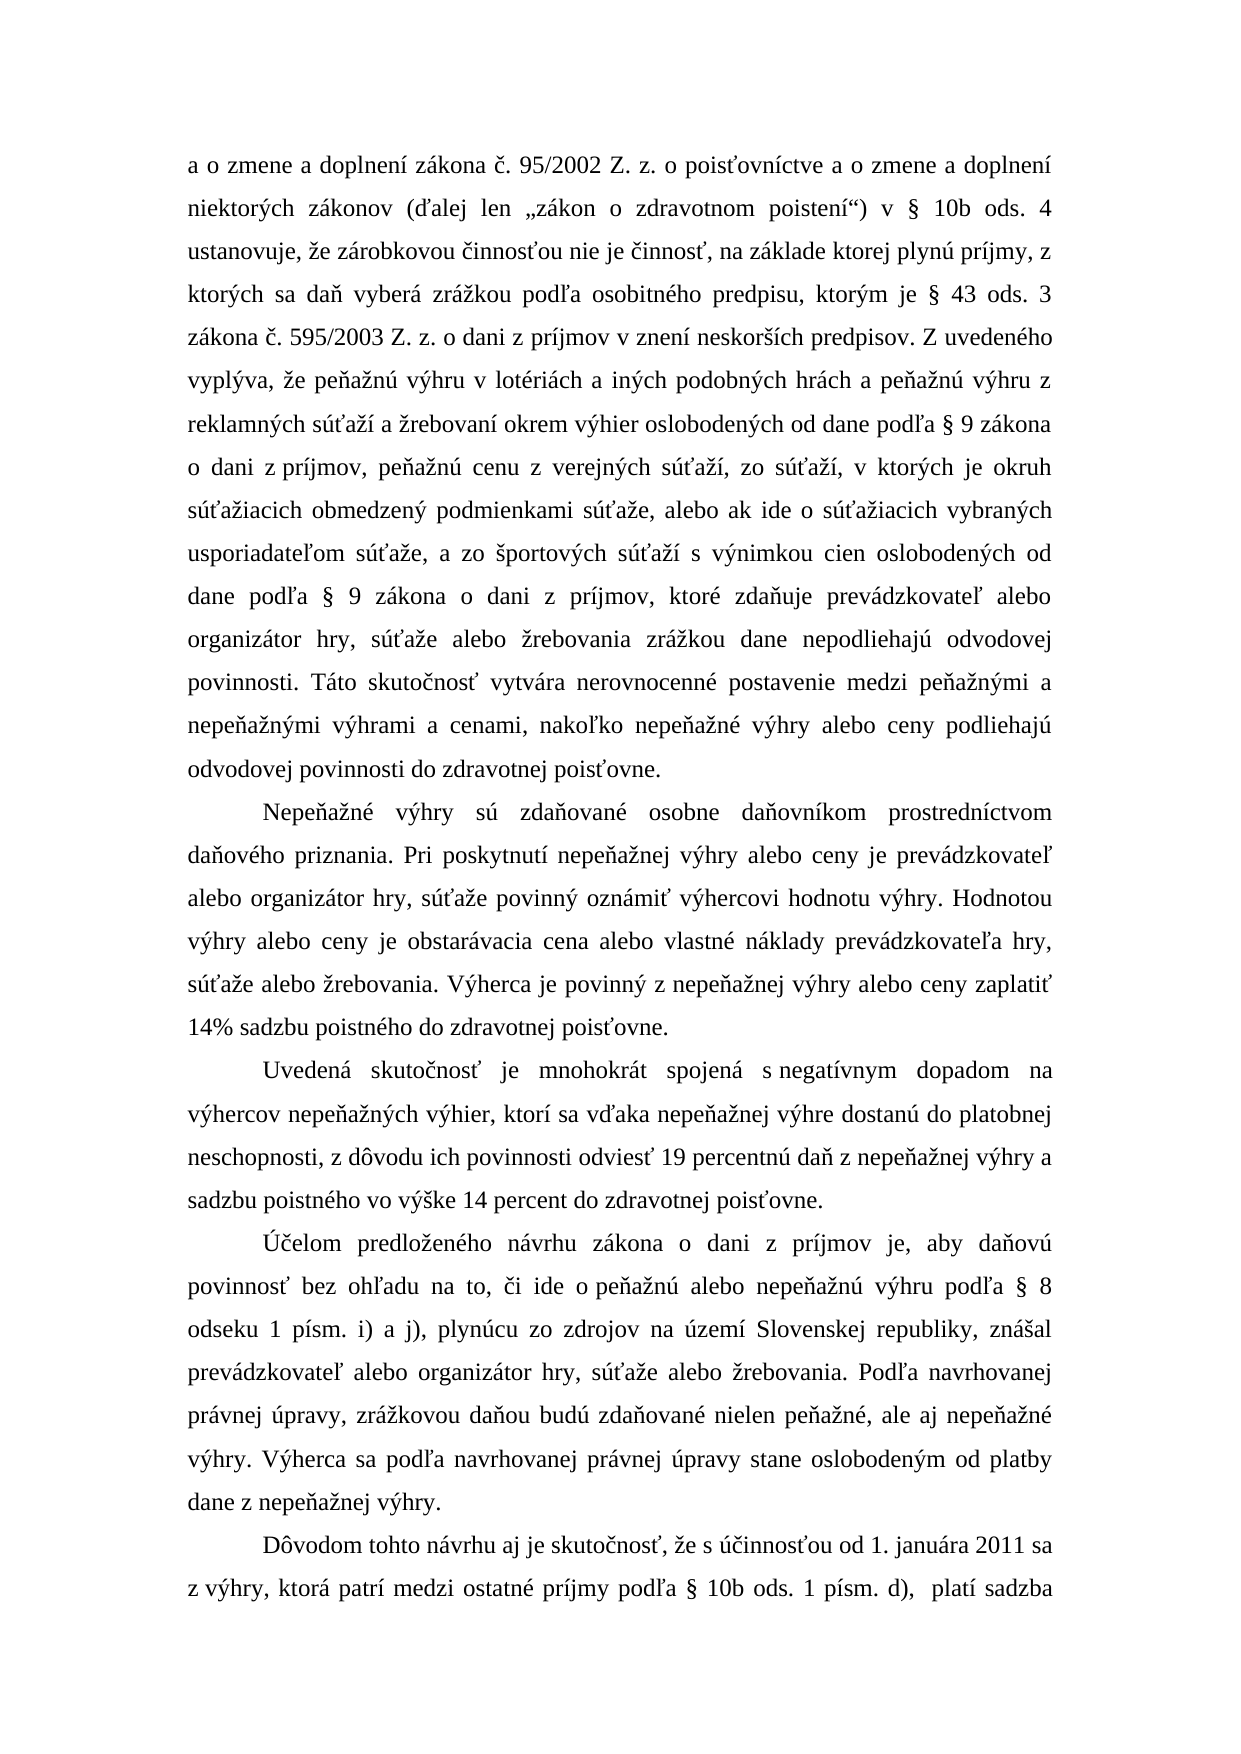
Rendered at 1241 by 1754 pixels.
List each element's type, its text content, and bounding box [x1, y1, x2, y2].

text Účelom predloženého návrhu zákona o dani z príjmov je, aby daňovú povinnosť bez ohľadu na to, či ide o peňažnú alebo nepeňažnú výhru podľa § 8 odseku 1 písm. i) a j), plynúcu zo zdrojov na území Slovenskej republiky, znášal prevádzkovateľ alebo organizátor hry, súťaže alebo žrebovania. Podľa navrhovanej právnej úpravy, zrážkovou daňou budú zdaňované nielen peňažné, ale aj nepeňažné výhry. Výherca sa podľa navrhovanej právnej úpravy stane oslobodeným od platby dane z nepeňažnej výhry. [187, 1228, 1053, 1516]
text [187, 1530, 1053, 1602]
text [187, 150, 1053, 782]
text Nepeňažné výhry sú zdaňované osobne daňovníkom prostredníctvom daňového priznania. Pri poskytnutí nepeňažnej výhry alebo ceny je prevádzkovateľ alebo organizátor hry, súťaže povinný oznámiť výhercovi hodnotu výhry. Hodnotou výhry alebo ceny je obstarávacia cena alebo vlastné náklady prevádzkovateľa hry, súťaže alebo žrebovania. Výherca je povinný z nepeňažnej výhry alebo ceny zaplatiť 14% sadzbu poistného do zdravotnej poisťovne. [187, 797, 1053, 1041]
text Uvedená skutočnosť je mnohokrát spojená s negatívnym dopadom na výhercov nepeňažných výhier, ktorí sa vďaka nepeňažnej výhre dostanú do platobnej neschopnosti, z dôvodu ich povinnosti odviesť 19 percentnú daň z nepeňažnej výhry a sadzbu poistného vo výške 14 percent do zdravotnej poisťovne. [187, 1056, 1053, 1214]
